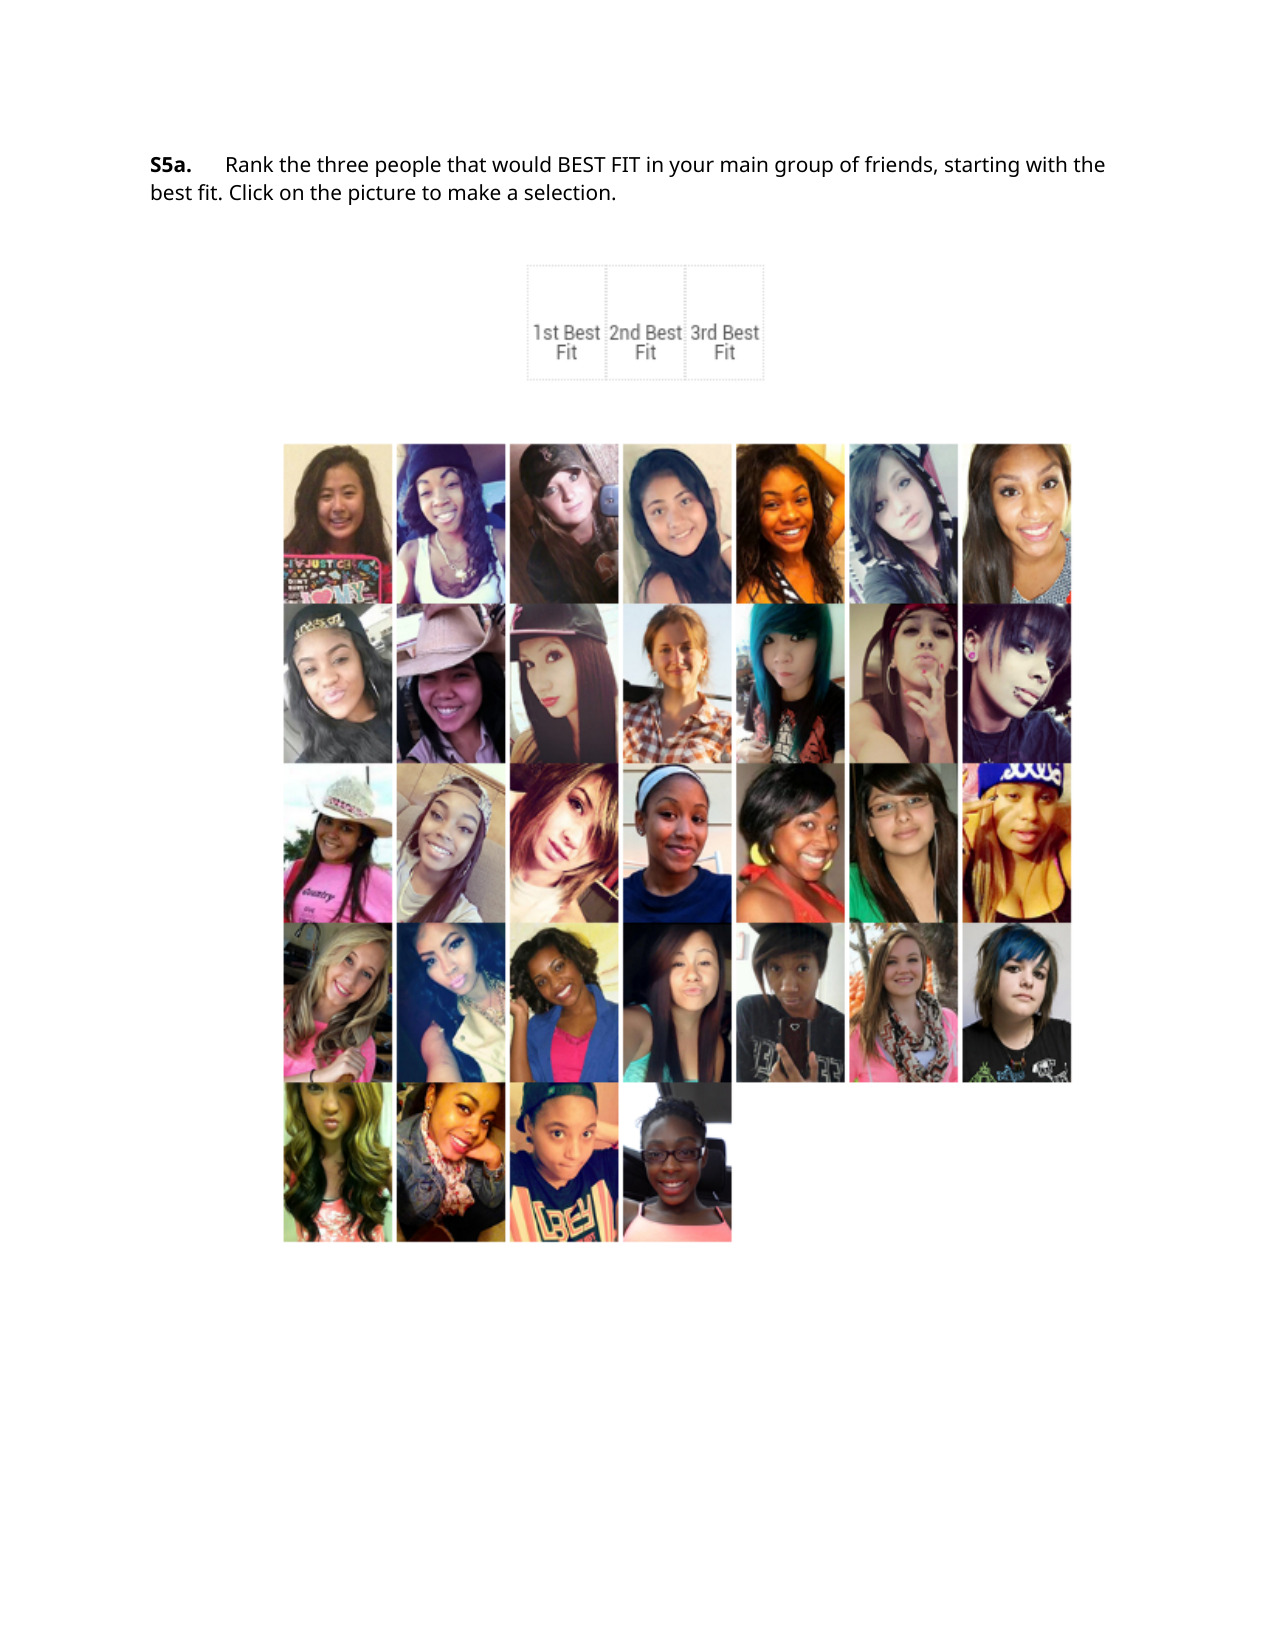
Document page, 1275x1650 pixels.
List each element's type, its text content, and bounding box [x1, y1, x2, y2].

subtitle S5a. Rank the three people that would BEST FIT in your main group of friends, starting with the best fit. Click on the picture to make a selection. [150, 150, 1125, 207]
picture [225, 263, 1141, 1252]
